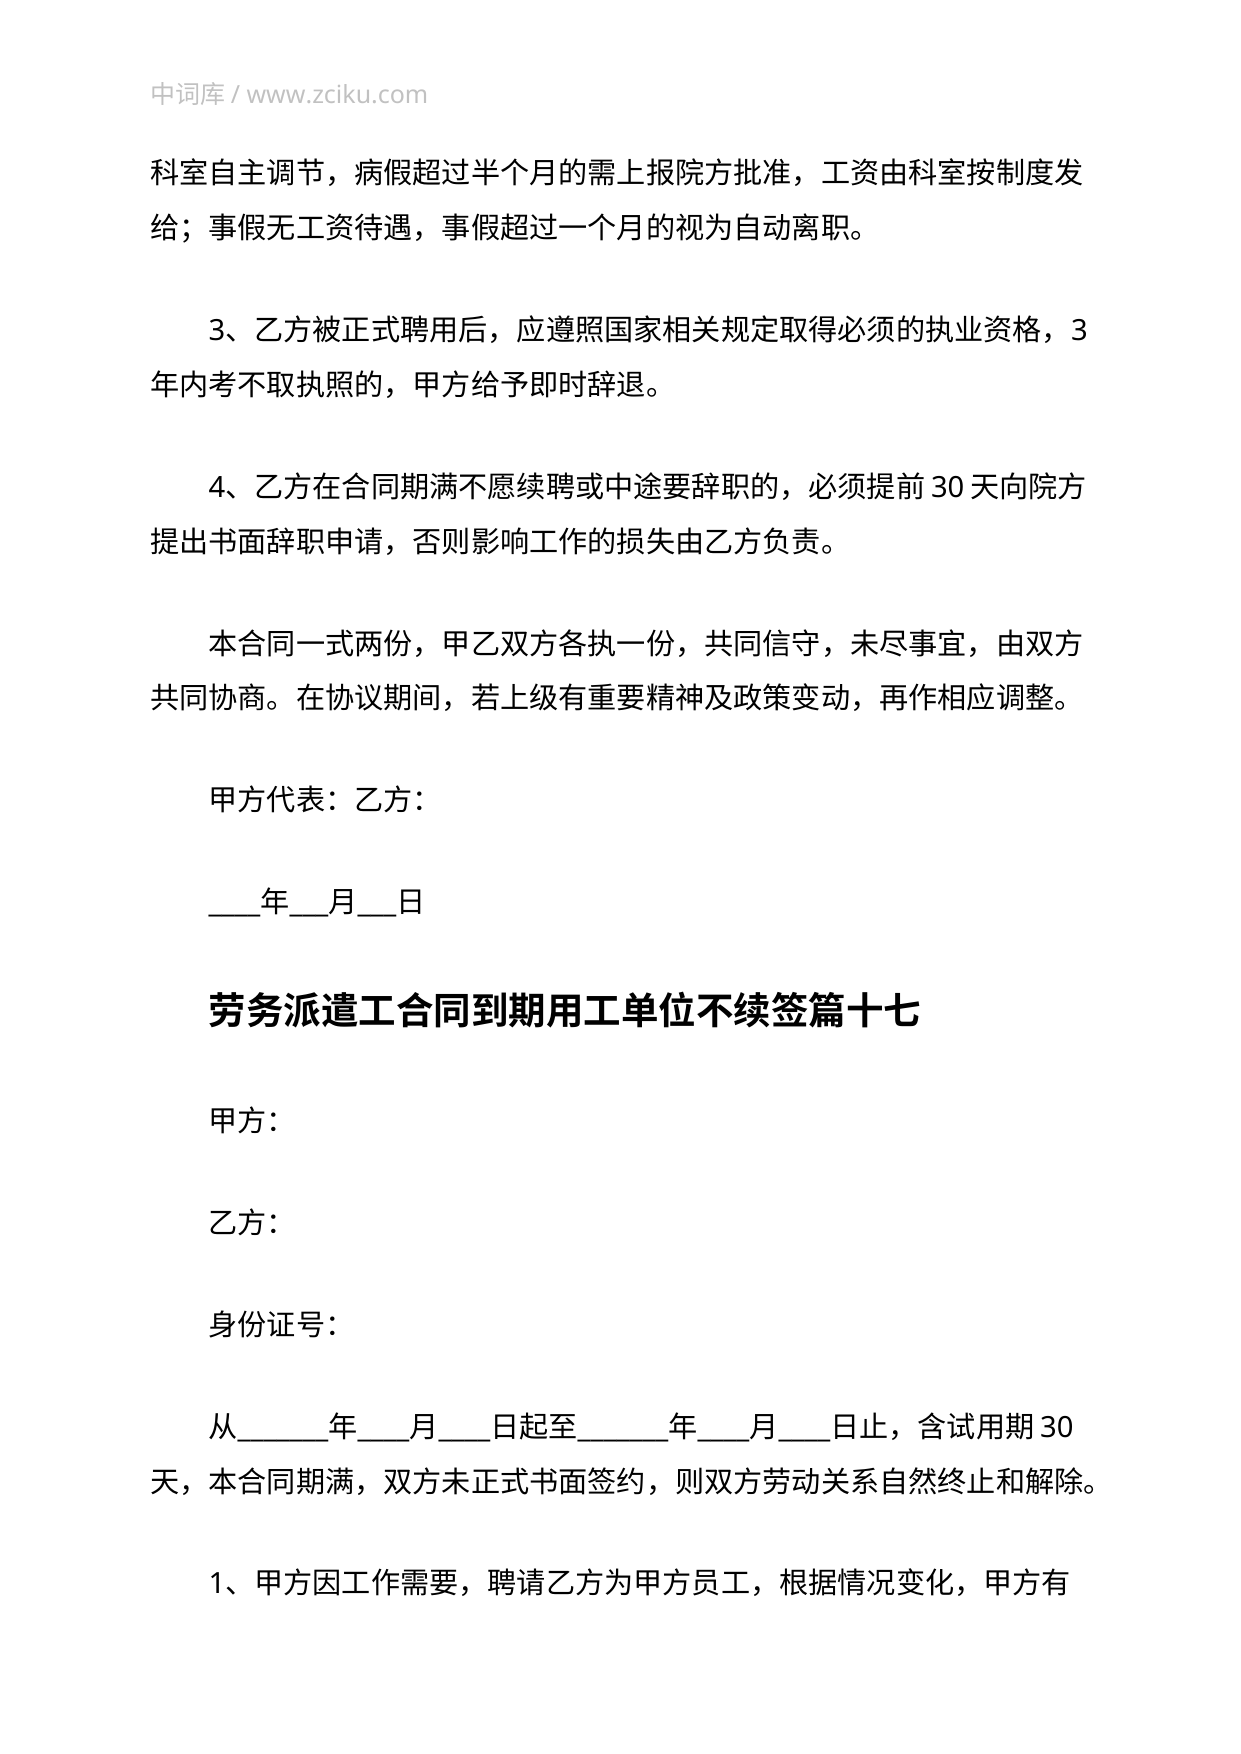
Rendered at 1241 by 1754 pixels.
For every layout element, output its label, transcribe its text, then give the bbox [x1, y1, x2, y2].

text 甲方： [150, 1098, 1090, 1140]
text 甲方代表：乙方： [150, 777, 1090, 819]
text 劳务派遣工合同到期用工单位不续签篇十七 [150, 981, 1090, 1035]
text ____年___月___日 [150, 879, 1090, 921]
text 身份证号： [150, 1302, 1090, 1344]
text 乙方： [150, 1200, 1090, 1242]
text 本合同一式两份，甲乙双方各执一份，共同信守，未尽事宜，由双方共同协商。在协议期间，若上级有重要精神及政策变动，再作相应调整。 [150, 620, 1090, 717]
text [150, 1560, 1090, 1602]
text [150, 150, 1090, 247]
text 3、乙方被正式聘用后，应遵照国家相关规定取得必须的执业资格，3年内考不取执照的，甲方给予即时辞退。 [150, 307, 1090, 404]
text 4、乙方在合同期满不愿续聘或中途要辞职的，必须提前30天向院方提出书面辞职申请，否则影响工作的损失由乙方负责。 [150, 463, 1090, 561]
text 从_______年____月____日起至_______年____月____日止，含试用期30天，本合同期满，双方未正式书面签约，则双方劳动关系自然终止和解除。 [150, 1403, 1090, 1501]
